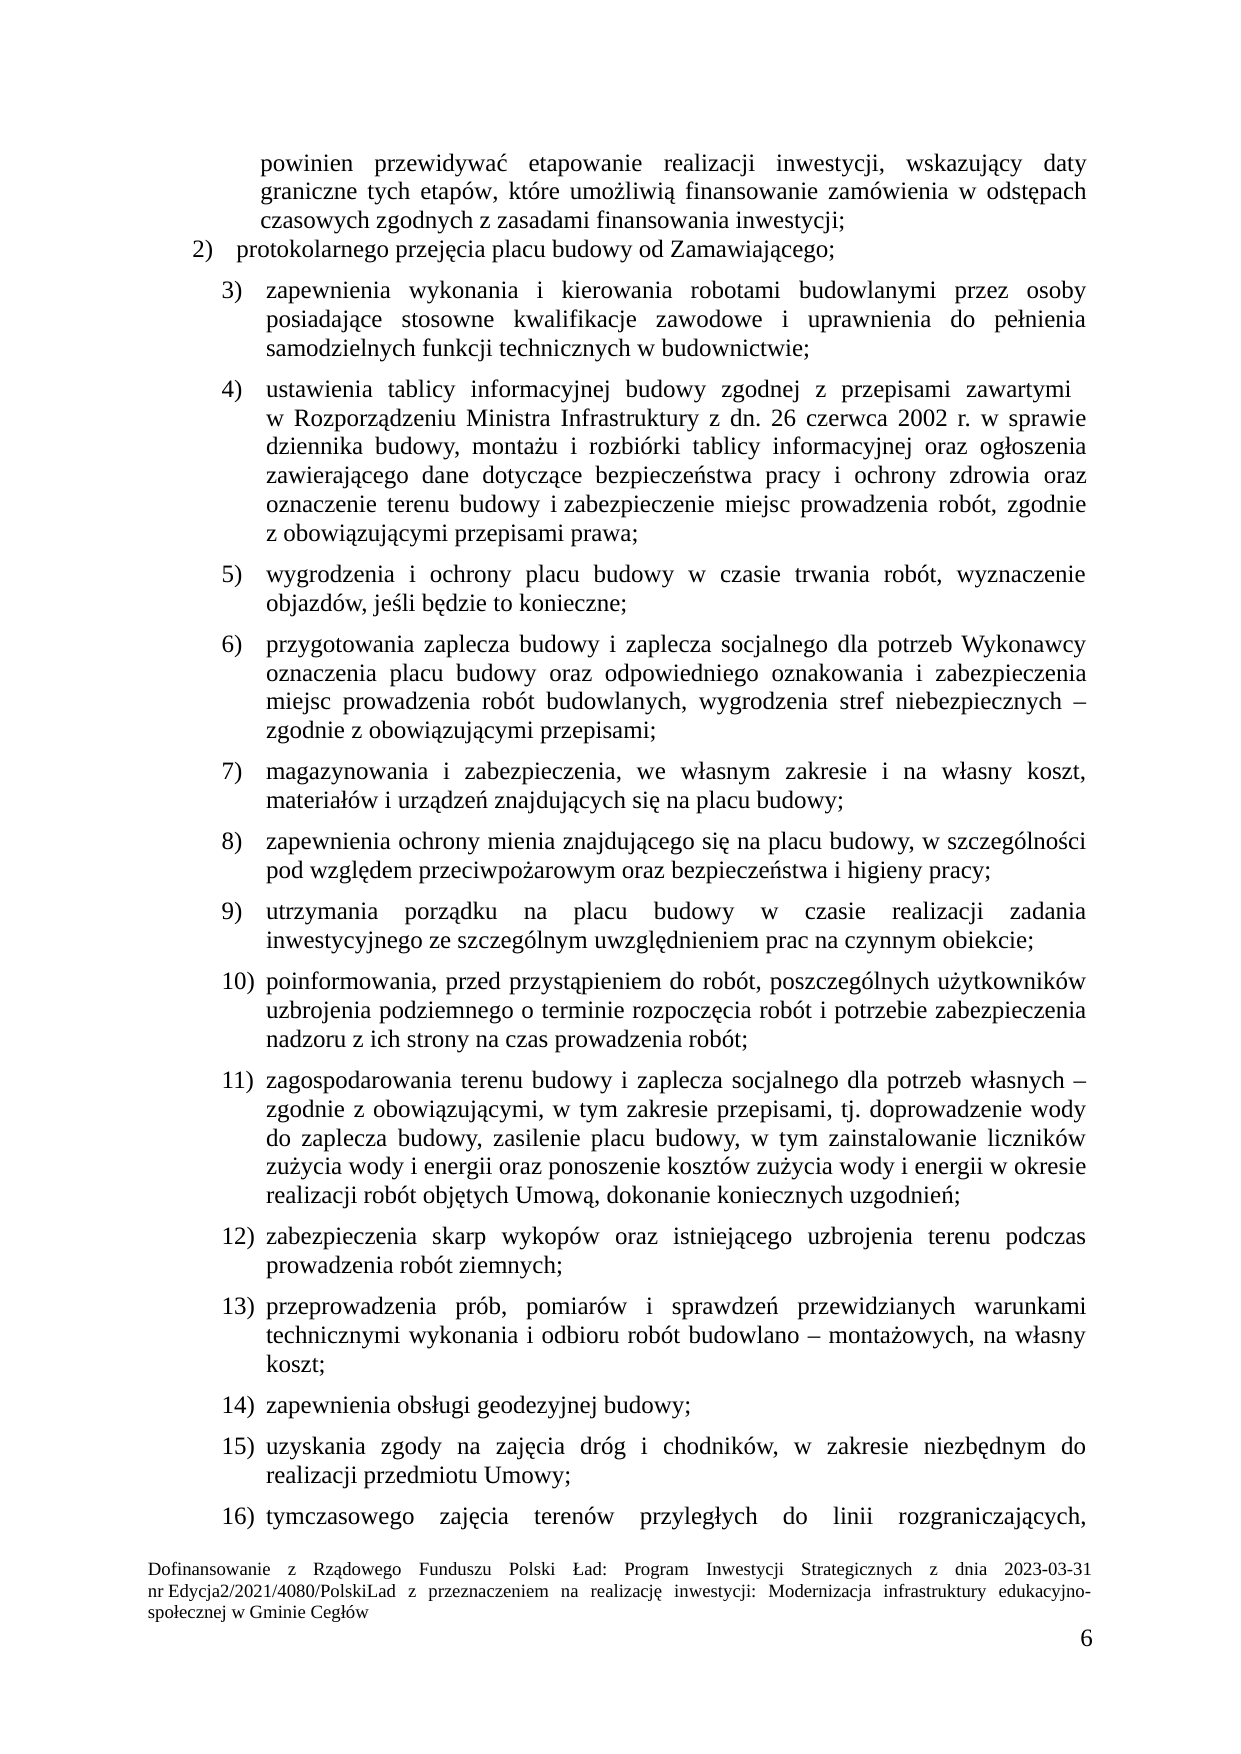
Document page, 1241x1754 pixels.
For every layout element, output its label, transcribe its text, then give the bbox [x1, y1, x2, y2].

list utrzymania porządku na placu budowy w czasie realizacji zadania inwestycyjnego ze szczególnym uwzględnieniem prac na czynnym obiekcie; [221, 896, 1087, 954]
list przygotowania zaplecza budowy i zaplecza socjalnego dla potrzeb Wykonawcy oznaczenia placu budowy oraz odpowiedniego oznakowania i zabezpieczenia miejsc prowadzenia robót budowlanych, wygrodzenia stref niebezpiecznych – zgodnie z obowiązującymi przepisami; [221, 629, 1087, 744]
list zapewnienia ochrony mienia znajdującego się na placu budowy, w szczególności pod względem przeciwpożarowym oraz bezpieczeństwa i higieny pracy; [221, 826, 1087, 884]
list zabezpieczenia skarp wykopów oraz istniejącego uzbrojenia terenu podczas prowadzenia robót ziemnych; [221, 1221, 1087, 1279]
list ustawienia tablicy informacyjnej budowy zgodnej z przepisami zawartymi w Rozporządzeniu Ministra Infrastruktury z dn. 26 czerwca 2002 r. w sprawie dziennika budowy, montażu i rozbiórki tablicy informacyjnej oraz ogłoszenia zawierającego dane dotyczące bezpieczeństwa pracy i ochrony zdrowia oraz oznaczenie terenu budowy i zabezpieczenie miejsc prowadzenia robót, zgodnie z obowiązującymi przepisami prawa; [221, 374, 1087, 546]
list zapewnienia wykonania i kierowania robotami budowlanymi przez osoby posiadające stosowne kwalifikacje zawodowe i uprawnienia do pełnienia samodzielnych funkcji technicznych w budownictwie; [221, 275, 1087, 361]
list protokolarnego przejęcia placu budowy od Zamawiającego; [192, 234, 1087, 263]
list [223, 148, 1087, 234]
list poinformowania, przed przystąpieniem do robót, poszczególnych użytkowników uzbrojenia podziemnego o terminie rozpoczęcia robót i potrzebie zabezpieczenia nadzoru z ich strony na czas prowadzenia robót; [221, 966, 1087, 1053]
list zapewnienia obsługi geodezyjnej budowy; [221, 1390, 1087, 1419]
list przeprowadzenia prób, pomiarów i sprawdzeń przewidzianych warunkami technicznymi wykonania i odbioru robót budowlano – montażowych, na własny koszt; [221, 1291, 1087, 1378]
list wygrodzenia i ochrony placu budowy w czasie trwania robót, wyznaczenie objazdów, jeśli będzie to konieczne; [221, 559, 1087, 616]
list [221, 1501, 1087, 1530]
list magazynowania i zabezpieczenia, we własnym zakresie i na własny koszt, materiałów i urządzeń znajdujących się na placu budowy; [221, 756, 1087, 814]
list zagospodarowania terenu budowy i zaplecza socjalnego dla potrzeb własnych – zgodnie z obowiązującymi, w tym zakresie przepisami, tj. doprowadzenie wody do zaplecza budowy, zasilenie placu budowy, w tym zainstalowanie liczników zużycia wody i energii oraz ponoszenie kosztów zużycia wody i energii w okresie realizacji robót objętych Umową, dokonanie koniecznych uzgodnień; [221, 1065, 1087, 1209]
list uzyskania zgody na zajęcia dróg i chodników, w zakresie niezbędnym do realizacji przedmiotu Umowy; [221, 1431, 1087, 1489]
